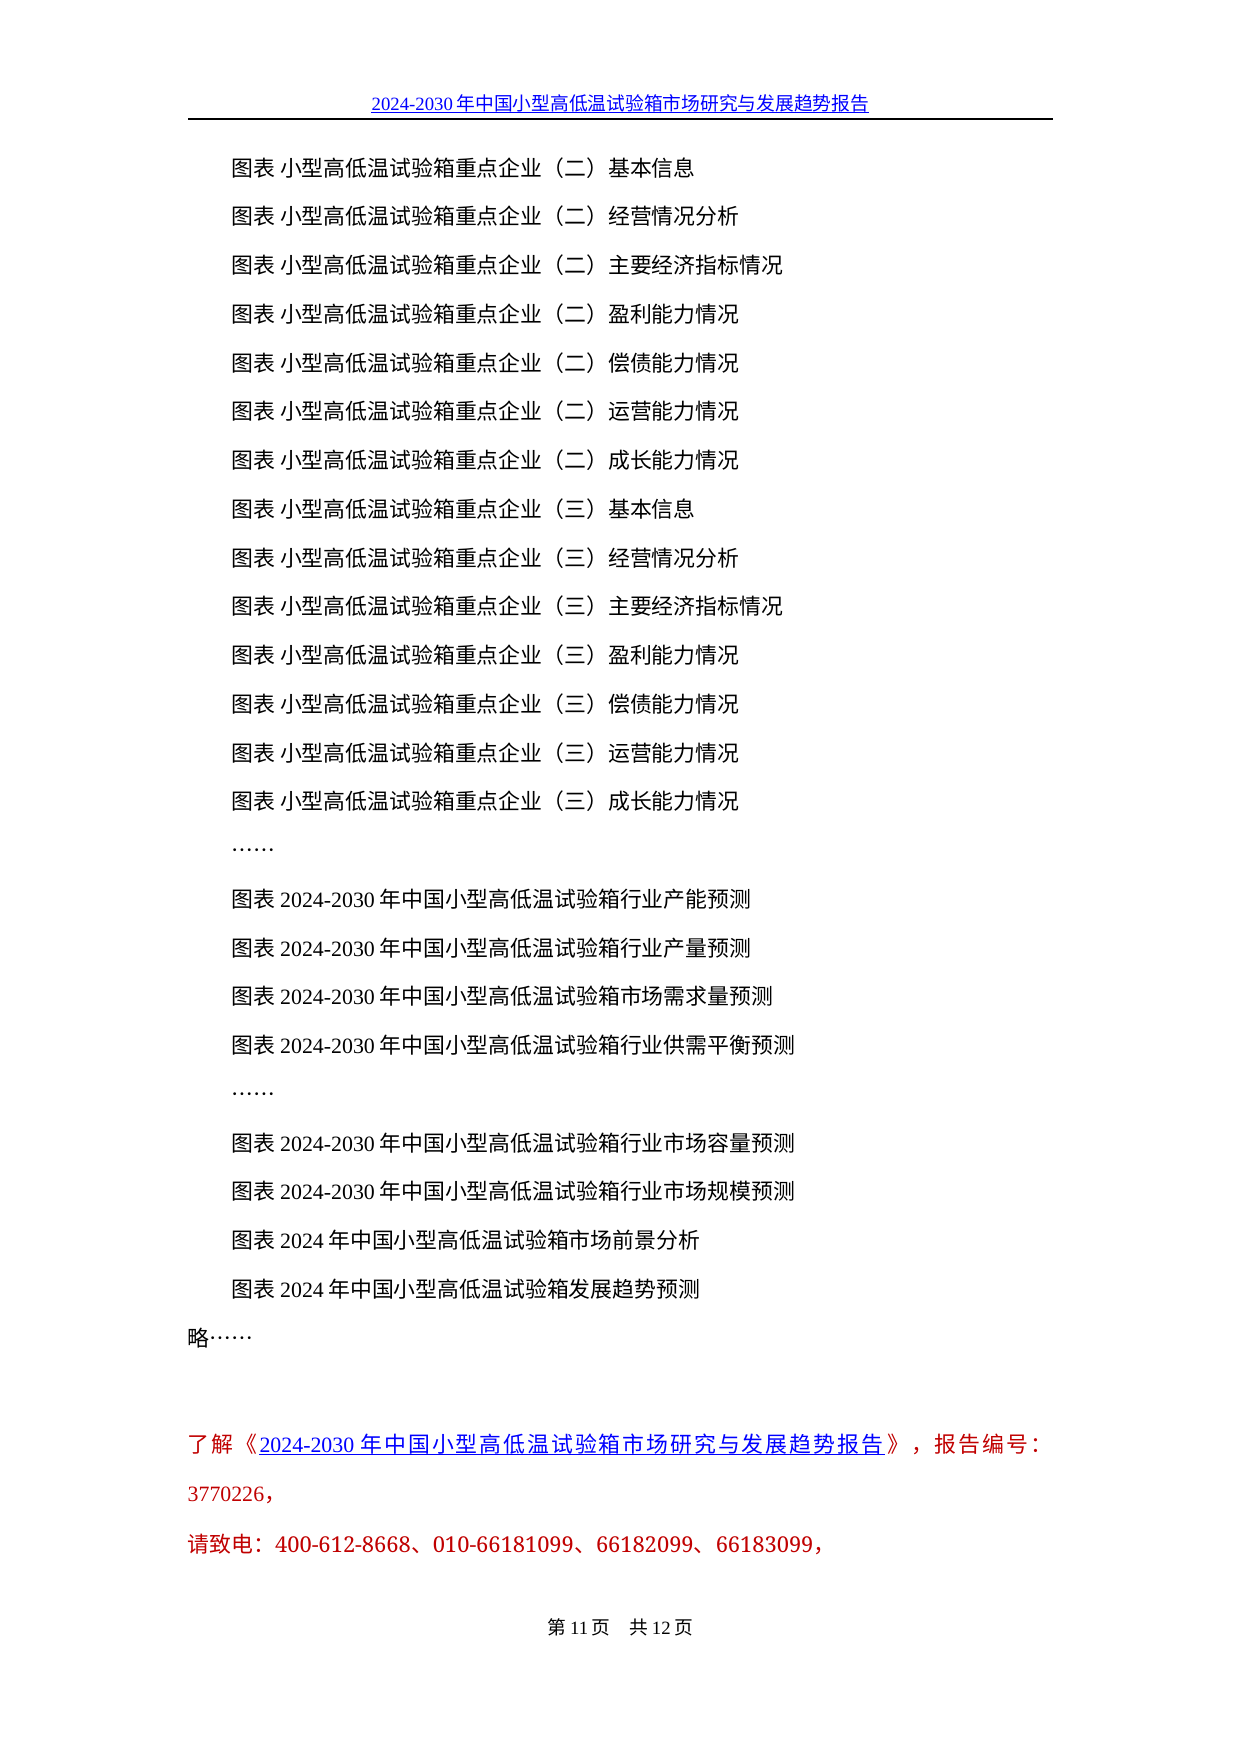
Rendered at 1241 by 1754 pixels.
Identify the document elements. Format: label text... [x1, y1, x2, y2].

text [187, 150, 1053, 1353]
text 了解《2024-2030年中国小型高低温试验箱市场研究与发展趋势报告》，报告编号：3770226， [187, 1427, 1053, 1508]
text 请致电：400-612-8668、010-66181099、66182099、66183099， [187, 1527, 1053, 1559]
